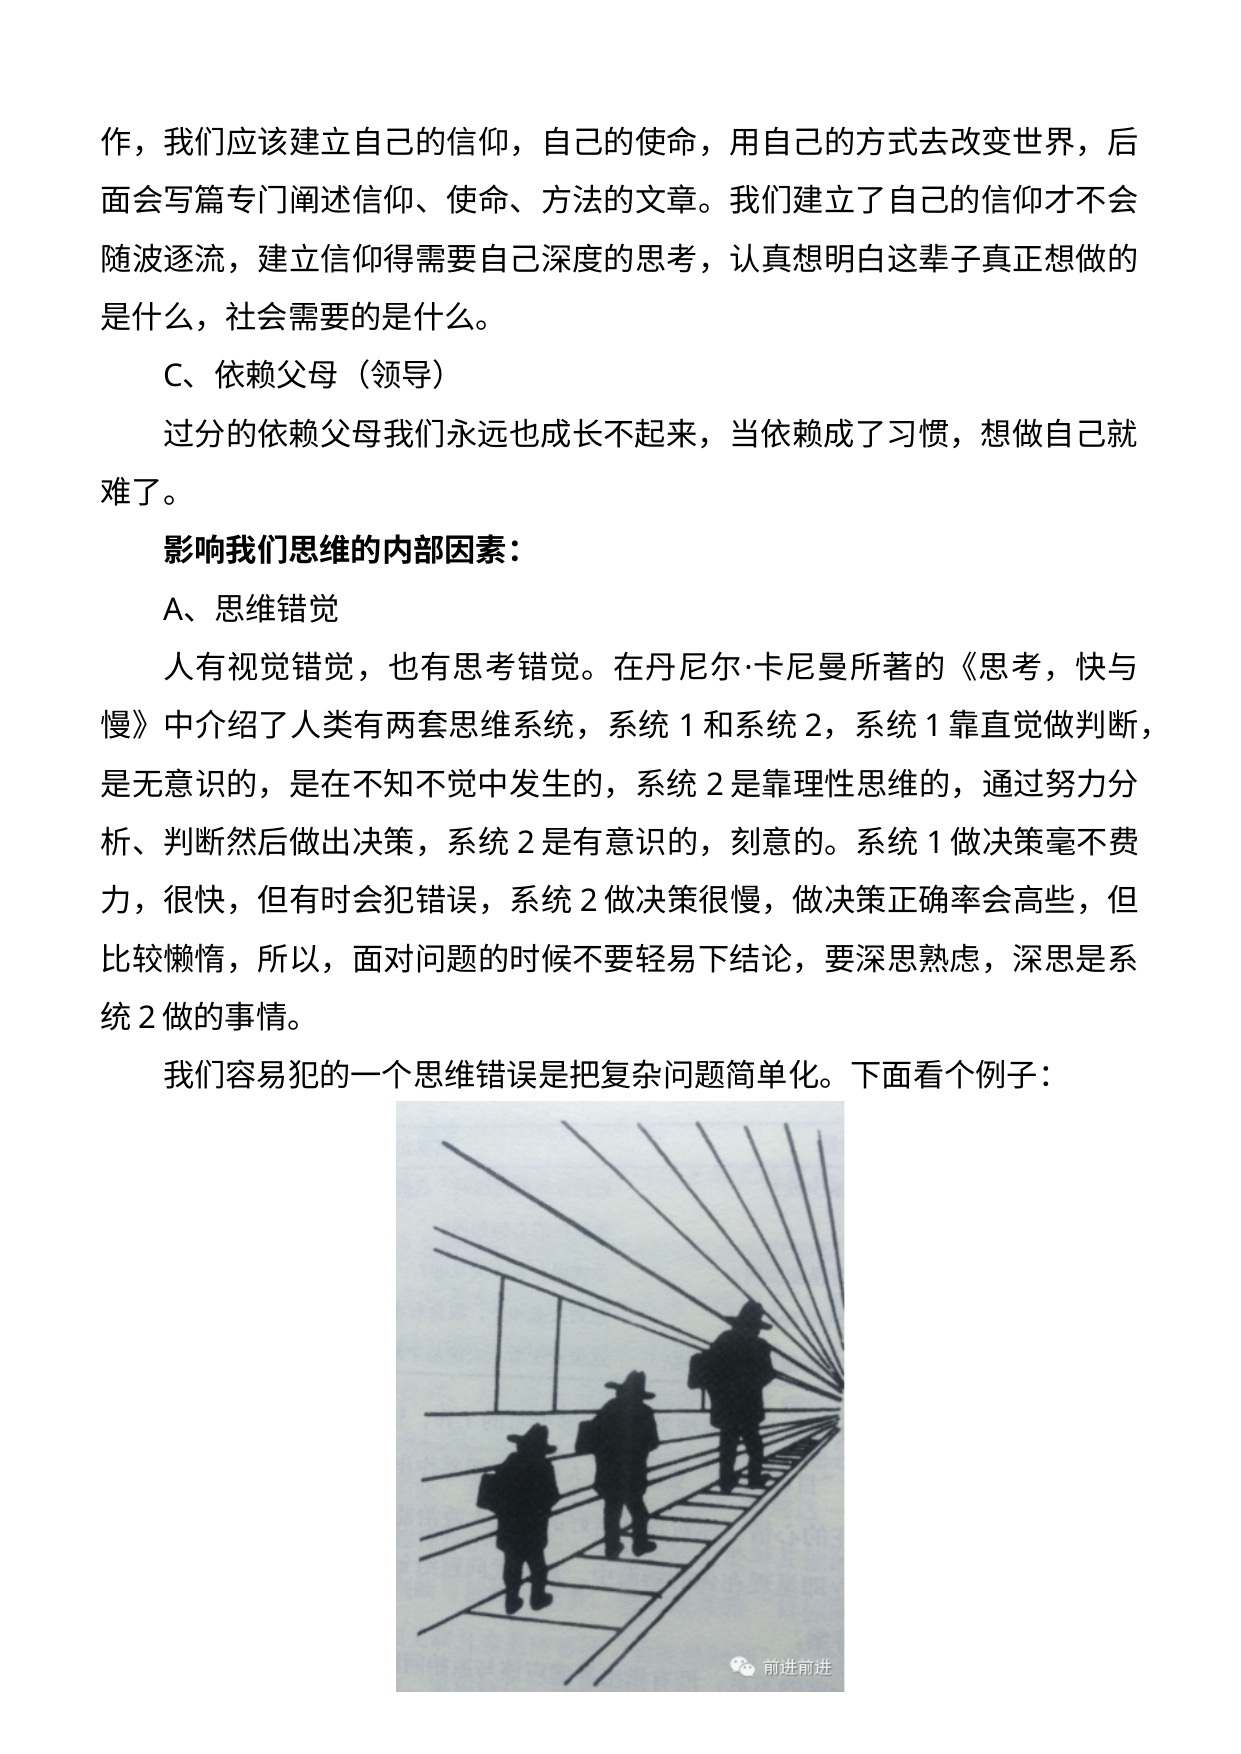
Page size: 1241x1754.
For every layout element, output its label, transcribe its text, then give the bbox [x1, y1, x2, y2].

text 过分的依赖父母我们永远也成长不起来，当依赖成了习惯，想做自己就难了。 [100, 398, 1140, 515]
text 我们容易犯的一个思维错误是把复杂问题简单化。下面看个例子： [100, 1040, 1140, 1098]
text 影响我们思维的内部因素： [100, 515, 1140, 573]
text A、思维错觉 [100, 573, 1140, 632]
picture [396, 1101, 845, 1692]
text 人有视觉错觉，也有思考错觉。在丹尼尔·卡尼曼所著的《思考，快与慢》中介绍了人类有两套思维系统，系统1和系统2，系统1靠直觉做判断，是无意识的，是在不知不觉中发生的，系统2是靠理性思维的，通过努力分析、判断然后做出决策，系统2是有意识的，刻意的。系统1做决策毫不费力，很快，但有时会犯错误，系统2做决策很慢，做决策正确率会高些，但比较懒惰，所以，面对问题的时候不要轻易下结论，要深思熟虑，深思是系统2做的事情。 [100, 632, 1140, 1040]
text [100, 107, 1140, 340]
text C、依赖父母（领导） [100, 340, 1140, 398]
